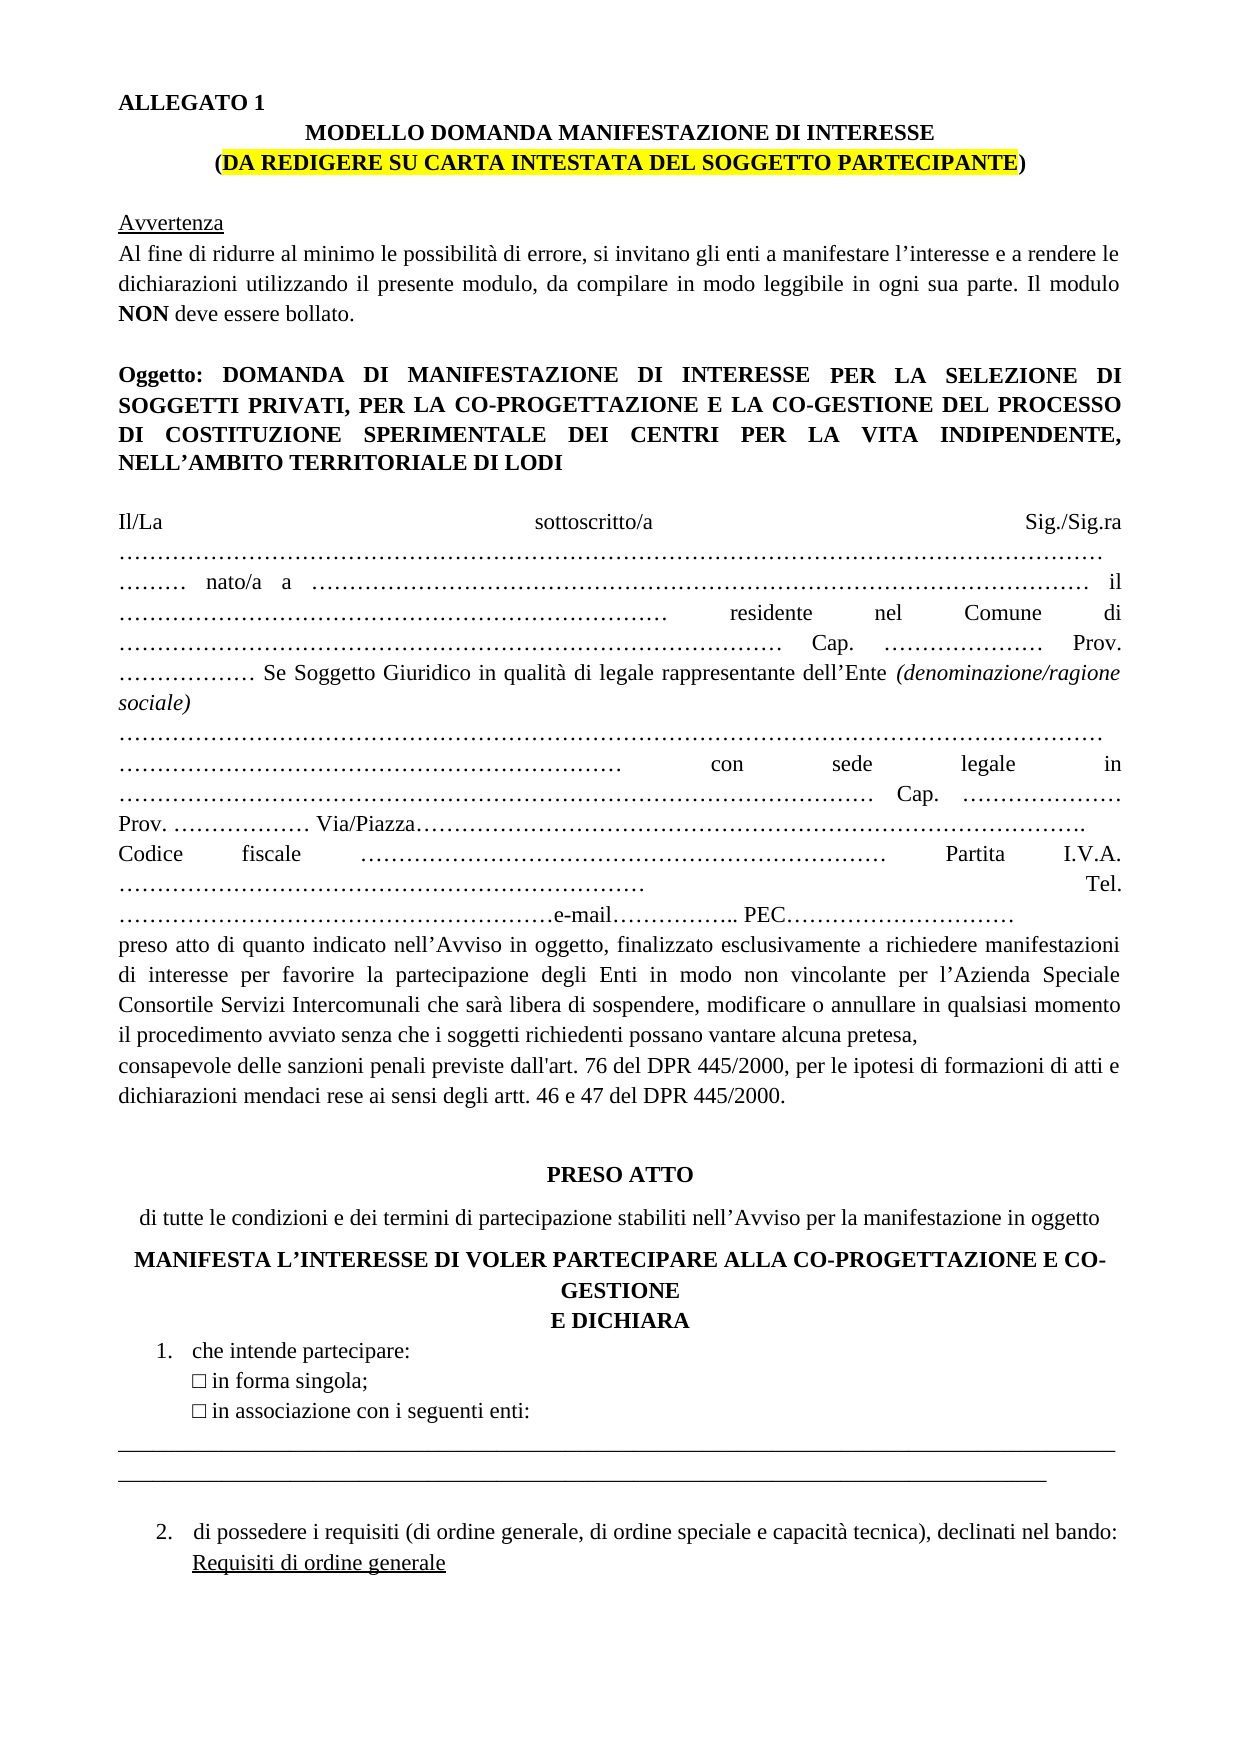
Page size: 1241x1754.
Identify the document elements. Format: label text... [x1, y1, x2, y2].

text preso atto di quanto indicato nell’Avviso in oggetto, finalizzato esclusivamente a richiedere manifestazioni di interesse per favorire la partecipazione degli Enti in modo non vincolante per l’Azienda Speciale Consortile Servizi Intercomunali che sarà libera di sospendere, modificare o annullare in qualsiasi momento il procedimento avviato senza che i soggetti richiedenti possano vantare alcuna pretesa, [118, 931, 1122, 1048]
text Oggetto: DOMANDA DI MANIFESTAZIONE DI INTERESSE PER LA SELEZIONE DI SOGGETTI PRIVATI, PER LA CO-PROGETTAZIONE E LA CO-GESTIONE DEL PROCESSO DI COSTITUZIONE SPERIMENTALE DEI CENTRI PER LA VITA INDIPENDENTE, NELL’AMBITO TERRITORIALE DI LODI [118, 361, 1122, 476]
text Al fine di ridurre al minimo le possibilità di errore, si invitano gli enti a manifestare l’interesse e a rendere le dichiarazioni utilizzando il presente modulo, da compilare in modo leggibile in ogni sua parte. Il modulo NON deve essere bollato. [118, 240, 1122, 326]
list che intende partecipare: [156, 1337, 1122, 1363]
text E DICHIARA [118, 1307, 1122, 1333]
text □ in associazione con i seguenti enti: [192, 1397, 1122, 1424]
text Avvertenza [118, 209, 1122, 236]
text Il/La sottoscritto/a Sig./Sig.ra ………………………………………………………………………………………………………………………… nato/a a ………………………………………………………………………………………… il ……………………………………………………………… residente nel Comune di …………………………………………………………………………… Cap. ………………… Prov. ……………… Se Soggetto Giuridico in qualità di legale rappresentante dell’Ente (denominazione/ragione sociale)…………………………………………………………………………………………………………………………………………………………………………… con sede legale in ……………………………………………………………………………………… Cap. ………………… Prov. ……………… Via/Piazza……………………………………………………………………………. [118, 508, 1122, 836]
text di tutte le condizioni e dei termini di partecipazione stabiliti nell’Avviso per la manifestazione in oggetto [118, 1204, 1122, 1230]
list di possedere i requisiti (di ordine generale, di ordine speciale e capacità tecnica), declinati nel bando: [156, 1518, 1122, 1545]
text □ in forma singola; [192, 1367, 1122, 1394]
text Allegato 1 [118, 89, 1122, 115]
text ________________________________________________________________________________________________________________________________________________________________________ [118, 1428, 1122, 1484]
text consapevole delle sanzioni penali previste dall'art. 76 del DPR 445/2000, per le ipotesi di formazioni di atti e dichiarazioni mendaci rese ai sensi degli artt. 46 e 47 del DPR 445/2000. [118, 1052, 1122, 1108]
text Codice fiscale …………………………………………………………… Partita I.V.A.…………………………………………………………… Tel.…………………………………………………e-mail…………….. PEC………………………… [118, 840, 1122, 927]
text PRESO ATTO [118, 1161, 1122, 1187]
text MODELLO DOMANDA MANIFESTAZIONE DI INTERESSE [118, 119, 1122, 145]
text Requisiti di ordine generale [118, 1548, 1122, 1575]
text MANIFESTA L’INTERESSE DI VOLER PARTECIPARE ALLA CO-PROGETTAZIONE E CO-GESTIONE [118, 1246, 1122, 1303]
